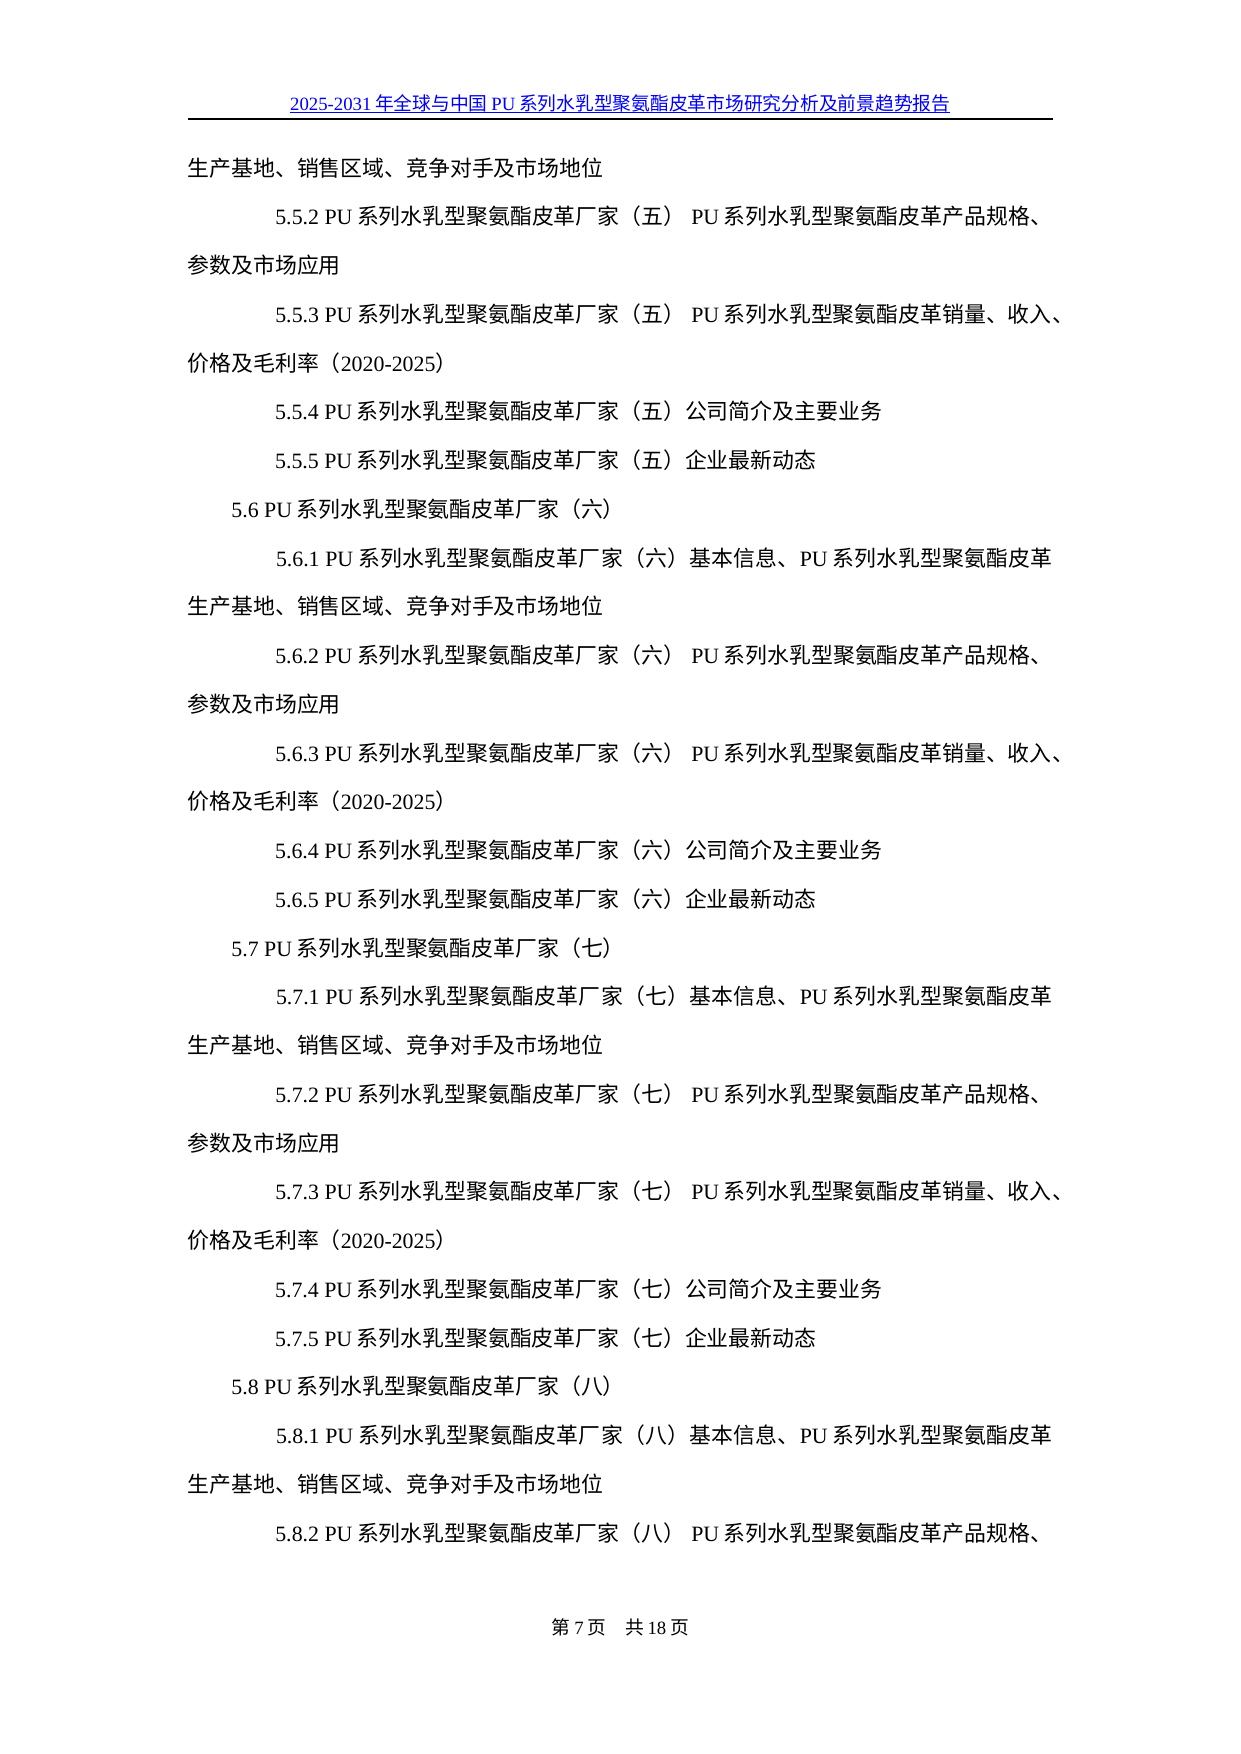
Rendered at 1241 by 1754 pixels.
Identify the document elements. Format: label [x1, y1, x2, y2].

text [187, 150, 1053, 1548]
